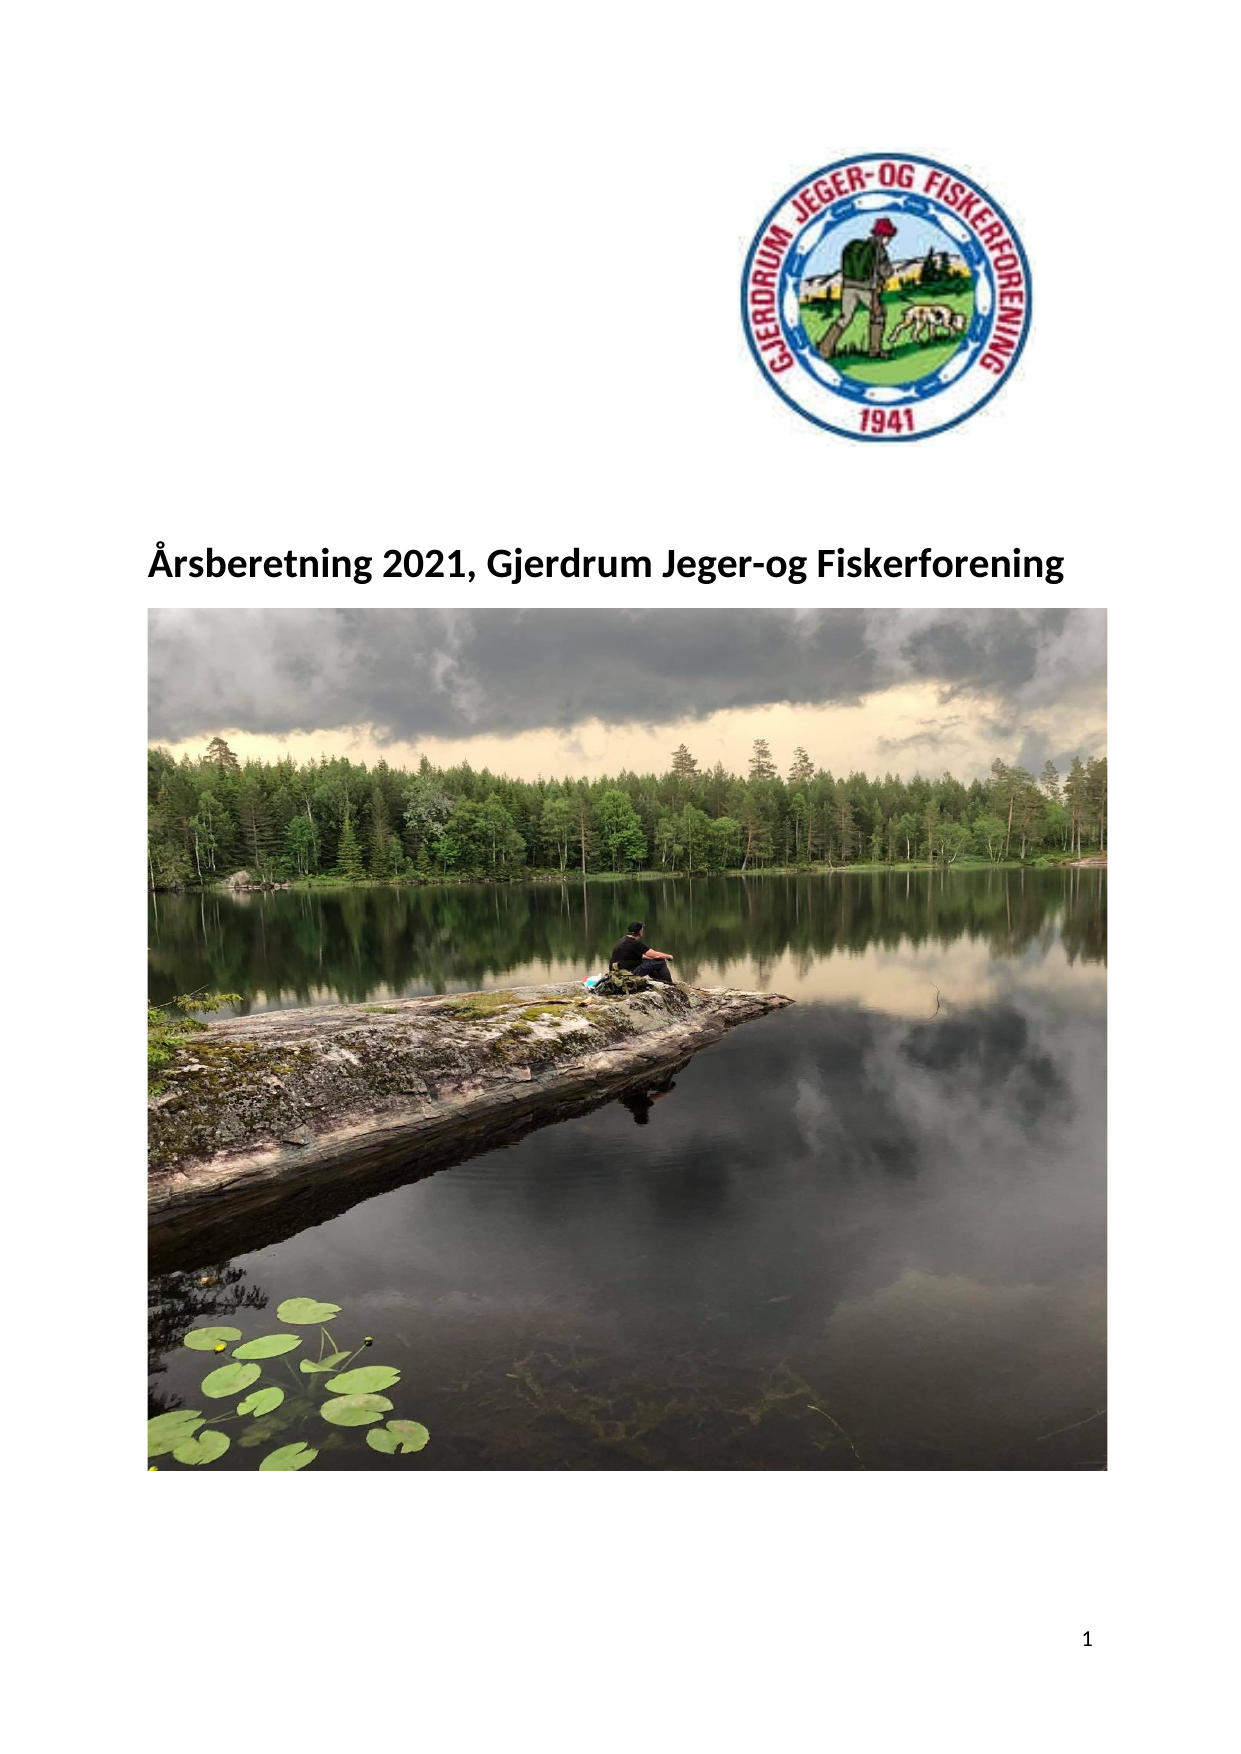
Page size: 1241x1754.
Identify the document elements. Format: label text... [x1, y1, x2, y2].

picture [737, 147, 1037, 447]
picture [147, 608, 1108, 1471]
text Årsberetning 2021, Gjerdrum Jeger-og Fiskerforening [148, 537, 1093, 587]
